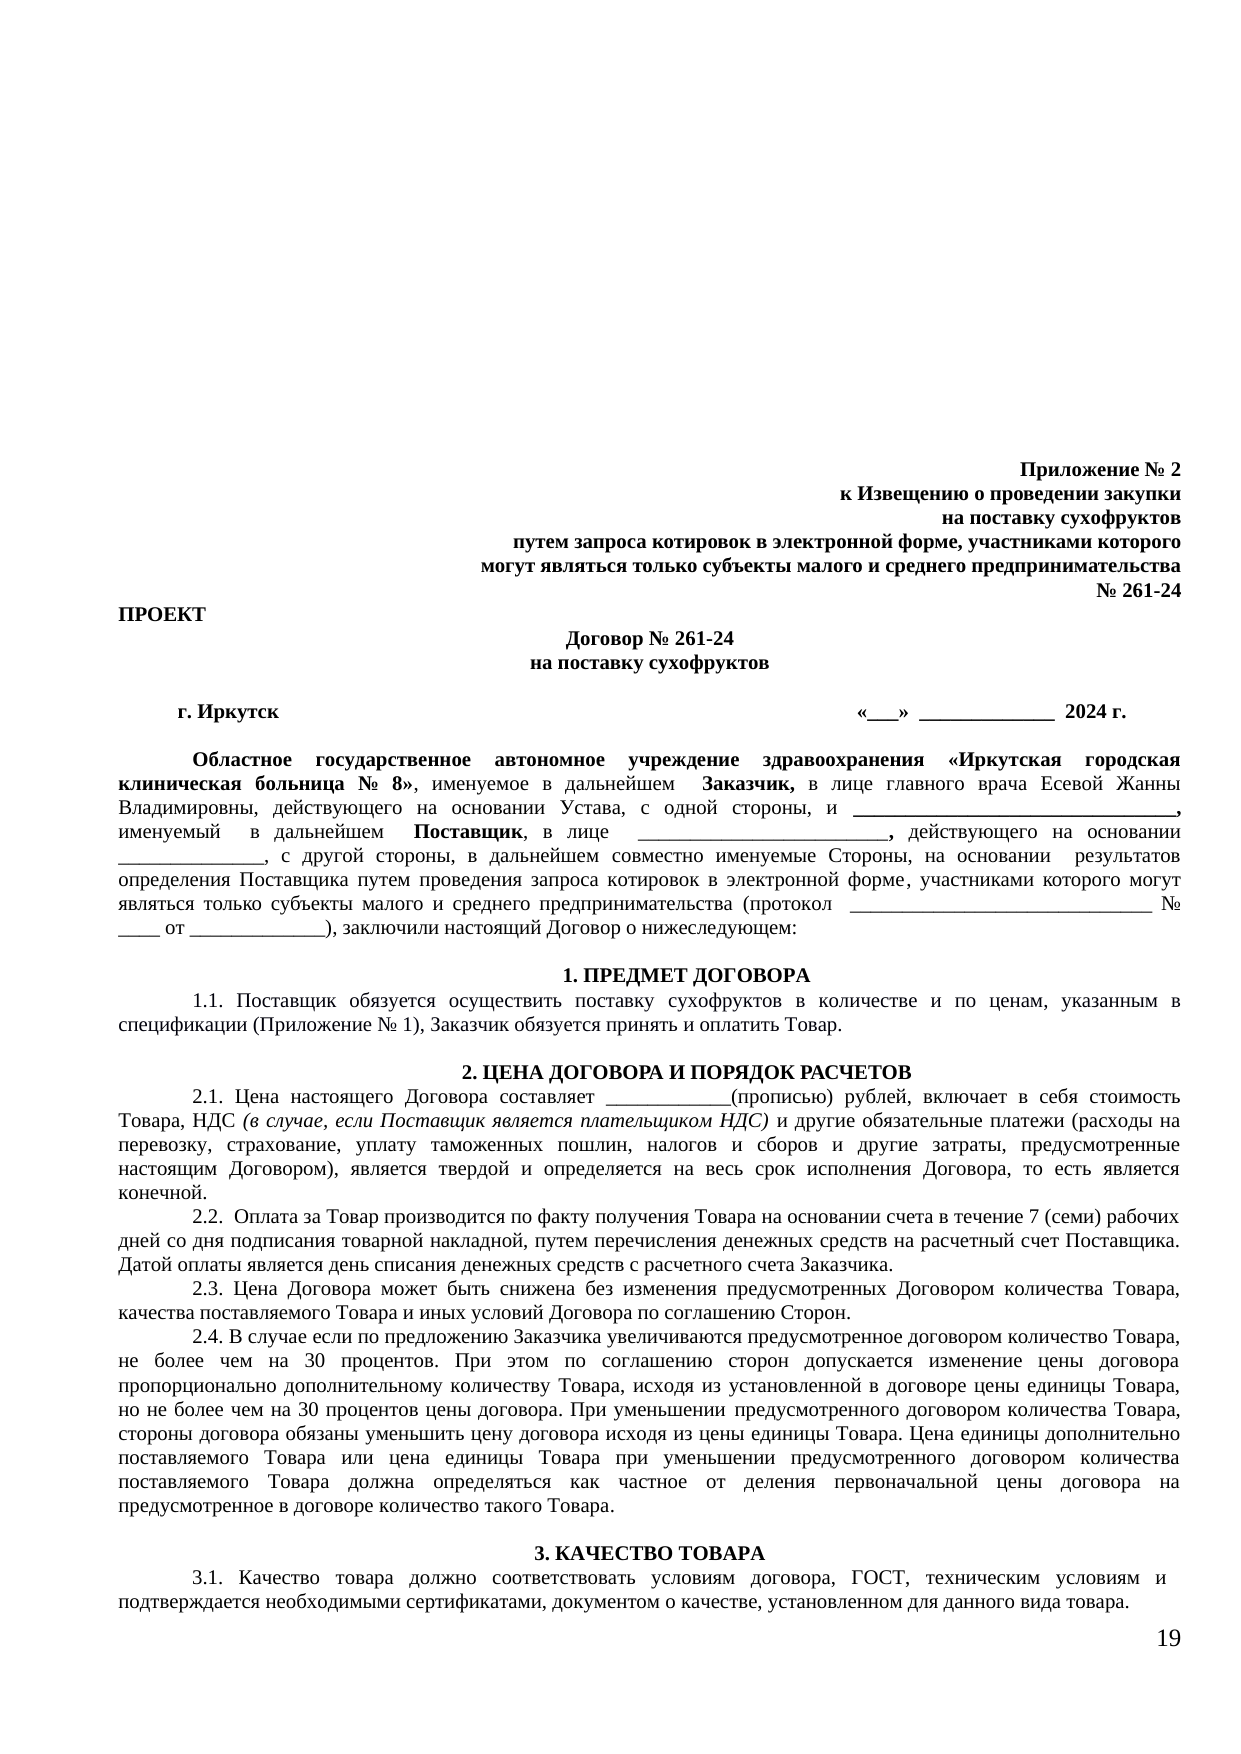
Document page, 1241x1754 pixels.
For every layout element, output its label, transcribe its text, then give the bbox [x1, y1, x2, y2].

text ПРОЕКТ [118, 602, 1181, 626]
text Приложение № 2 [118, 457, 1181, 481]
text 2.4. В случае если по предложению Заказчика увеличиваются предусмотренное договором количество Товара, не более чем на 30 процентов. При этом по соглашению сторон допускается изменение цены договора пропорционально дополнительному количеству Товара, исходя из установленной в договоре цены единицы Товара, но не более чем на 30 процентов цены договора. При уменьшении предусмотренного договором количества Товара, стороны договора обязаны уменьшить цену договора исходя из цены единицы Товара. Цена единицы дополнительно поставляемого Товара или цена единицы Товара при уменьшении предусмотренного договором количества поставляемого Товара должна определяться как частное от деления первоначальной цены договора на предусмотренное в договоре количество такого Товара. [118, 1324, 1181, 1517]
text № 261-24 [118, 577, 1181, 602]
text г. Иркутск «___» _____________ 2024 г. [118, 699, 1181, 723]
title Договор № 261-24 [118, 626, 1181, 650]
text 3.1. Качество товара должно соответствовать условиям договора, ГОСТ, техническим условиям и подтверждается необходимыми сертификатами, документом о качестве, установленном для данного вида товара. [118, 1565, 1168, 1613]
text 2.3. Цена Договора может быть снижена без изменения предусмотренных Договором количества Товара, качества поставляемого Товара и иных условий Договора по соглашению Сторон. [118, 1276, 1181, 1324]
text 2.1. Цена настоящего Договора составляет ____________(прописью) рублей, включает в себя стоимость Товара, НДС (в случае, если Поставщик является плательщиком НДС) и другие обязательные платежи (расходы на перевозку, страхование, уплату таможенных пошлин, налогов и сборов и другие затраты, предусмотренные настоящим Договором), является твердой и определяется на весь срок исполнения Договора, то есть является конечной. [118, 1084, 1181, 1204]
list ПРЕДМЕТ ДОГОВОРА [118, 963, 1181, 987]
subtitle ЦЕНА ДОГОВОРА И ПОРЯДОК РАСЧЕТОВ [118, 1060, 1181, 1084]
text на поставку сухофруктов [118, 650, 1181, 674]
text Областное государственное автономное учреждение здравоохранения «Иркутская городская клиническая больница № 8», именуемое в дальнейшем Заказчик, в лице главного врача Есевой Жанны Владимировны, действующего на основании Устава, с одной стороны, и _______________________________, именуемый в дальнейшем Поставщик, в лице ________________________, действующего на основании ______________, с другой стороны, в дальнейшем совместно именуемые Стороны, на основании результатов определения Поставщика путем проведения запроса котировок в электронной форме, участниками которого могут являться только субъекты малого и среднего предпринимательства (протокол _____________________________ № ____ от _____________), заключили настоящий Договор о нижеследующем: [118, 747, 1181, 939]
text на поставку сухофруктов [118, 505, 1181, 529]
text 3. КАЧЕСТВО ТОВАРА [118, 1541, 1181, 1565]
text к Извещению о проведении закупки [118, 481, 1181, 505]
list Поставщик обязуется осуществить поставку сухофруктов в количестве и по ценам, указанным в спецификации (Приложение № 1), Заказчик обязуется принять и оплатить Товар. [118, 987, 1181, 1036]
text 2.2. Оплата за Товар производится по факту получения Товара на основании счета в течение 7 (семи) рабочих дней со дня подписания товарной накладной, путем перечисления денежных средств на расчетный счет Поставщика. Датой оплаты является день списания денежных средств с расчетного счета Заказчика. [118, 1204, 1181, 1276]
text могут являться только субъекты малого и среднего предпринимательства [118, 553, 1181, 577]
text путем запроса котировок в электронной форме, участниками которого [118, 529, 1181, 553]
